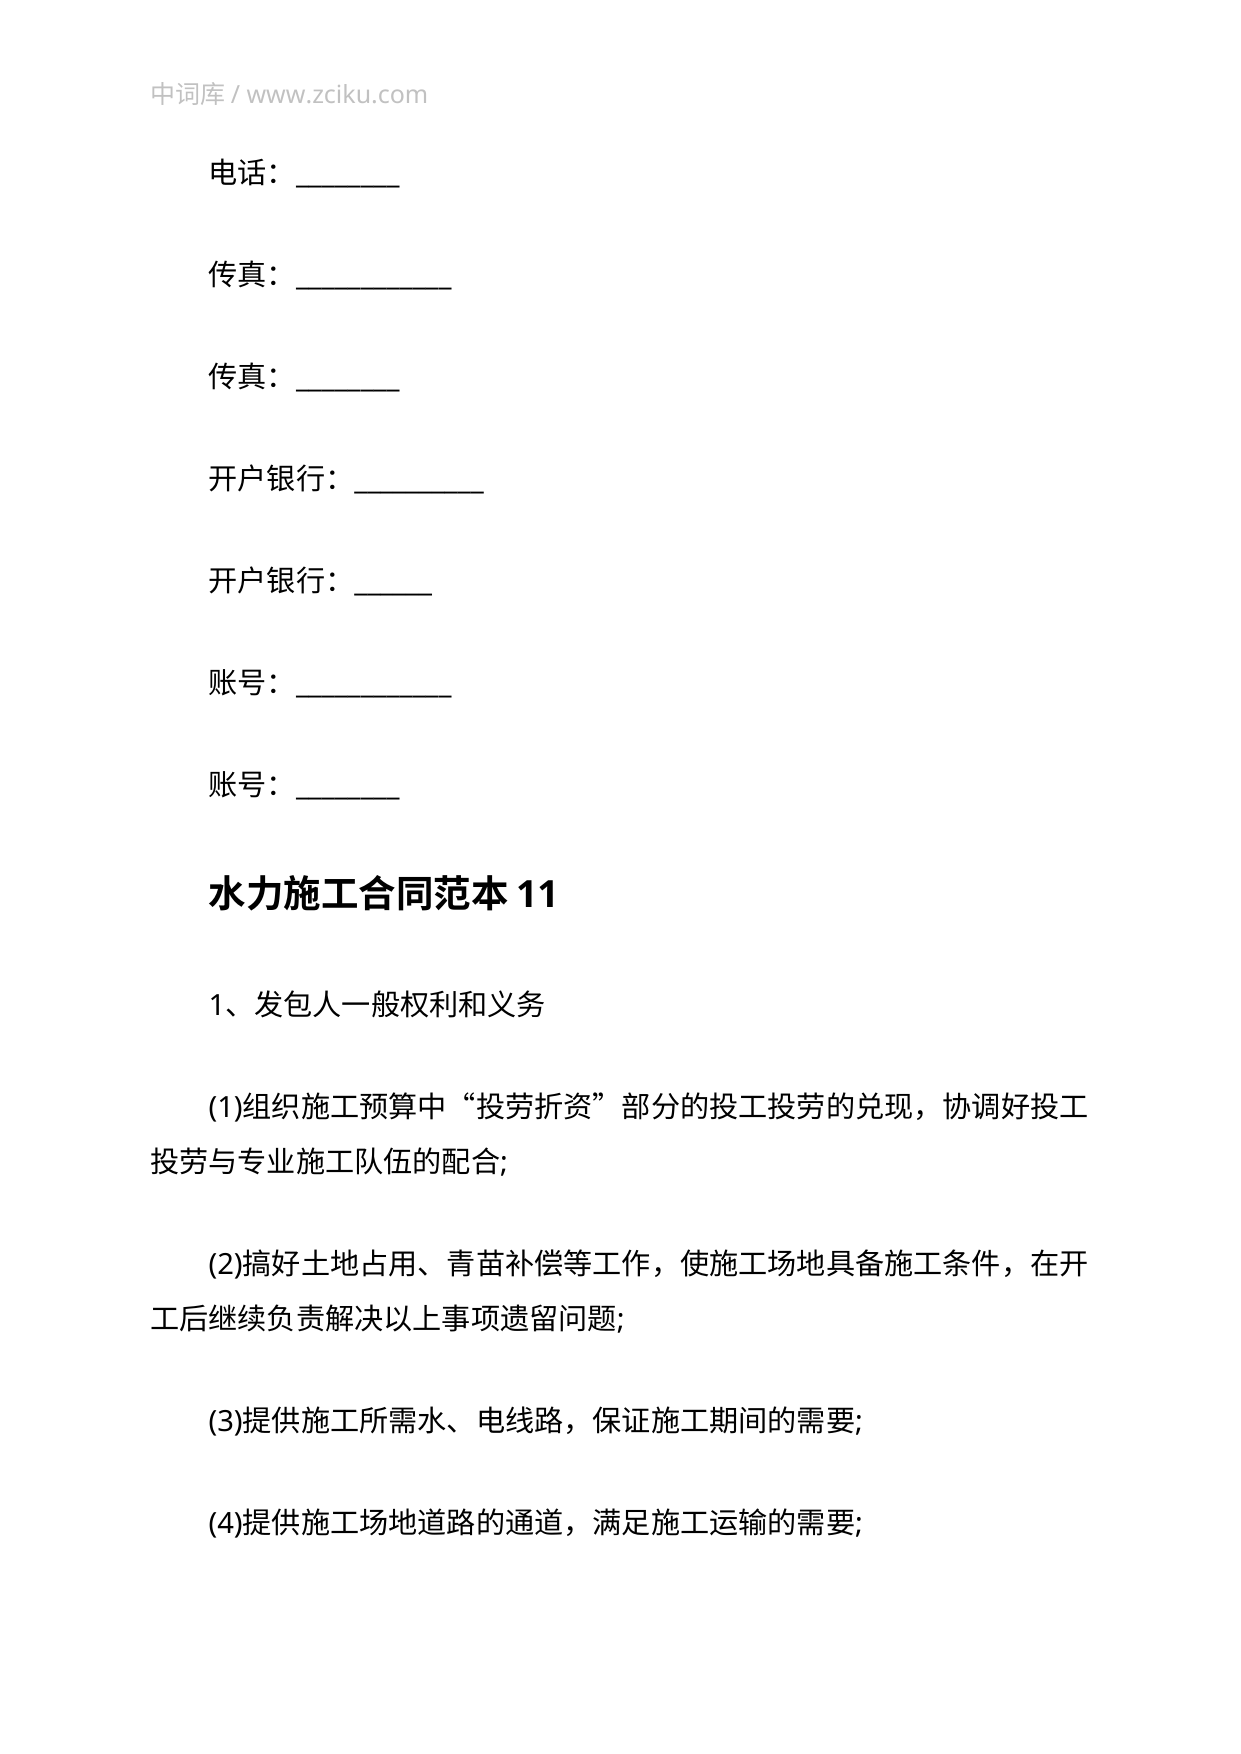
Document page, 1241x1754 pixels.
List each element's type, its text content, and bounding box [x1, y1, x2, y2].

text (2)搞好土地占用、青苗补偿等工作，使施工场地具备施工条件，在开工后继续负责解决以上事项遗留问题; [150, 1240, 1090, 1338]
text 水力施工合同范本11 [150, 864, 1090, 918]
text 开户银行：______ [150, 558, 1090, 600]
text 电话：________ [150, 150, 1090, 192]
text (1)组织施工预算中“投劳折资”部分的投工投劳的兑现，协调好投工投劳与专业施工队伍的配合; [150, 1083, 1090, 1181]
text 1、发包人一般权利和义务 [150, 981, 1090, 1024]
text (4)提供施工场地道路的通道，满足施工运输的需要; [150, 1499, 1090, 1542]
text 传真：________ [150, 354, 1090, 396]
text 开户银行：__________ [150, 456, 1090, 498]
text 账号：____________ [150, 660, 1090, 702]
text 传真：____________ [150, 252, 1090, 294]
text 账号：________ [150, 762, 1090, 804]
text (3)提供施工所需水、电线路，保证施工期间的需要; [150, 1397, 1090, 1440]
